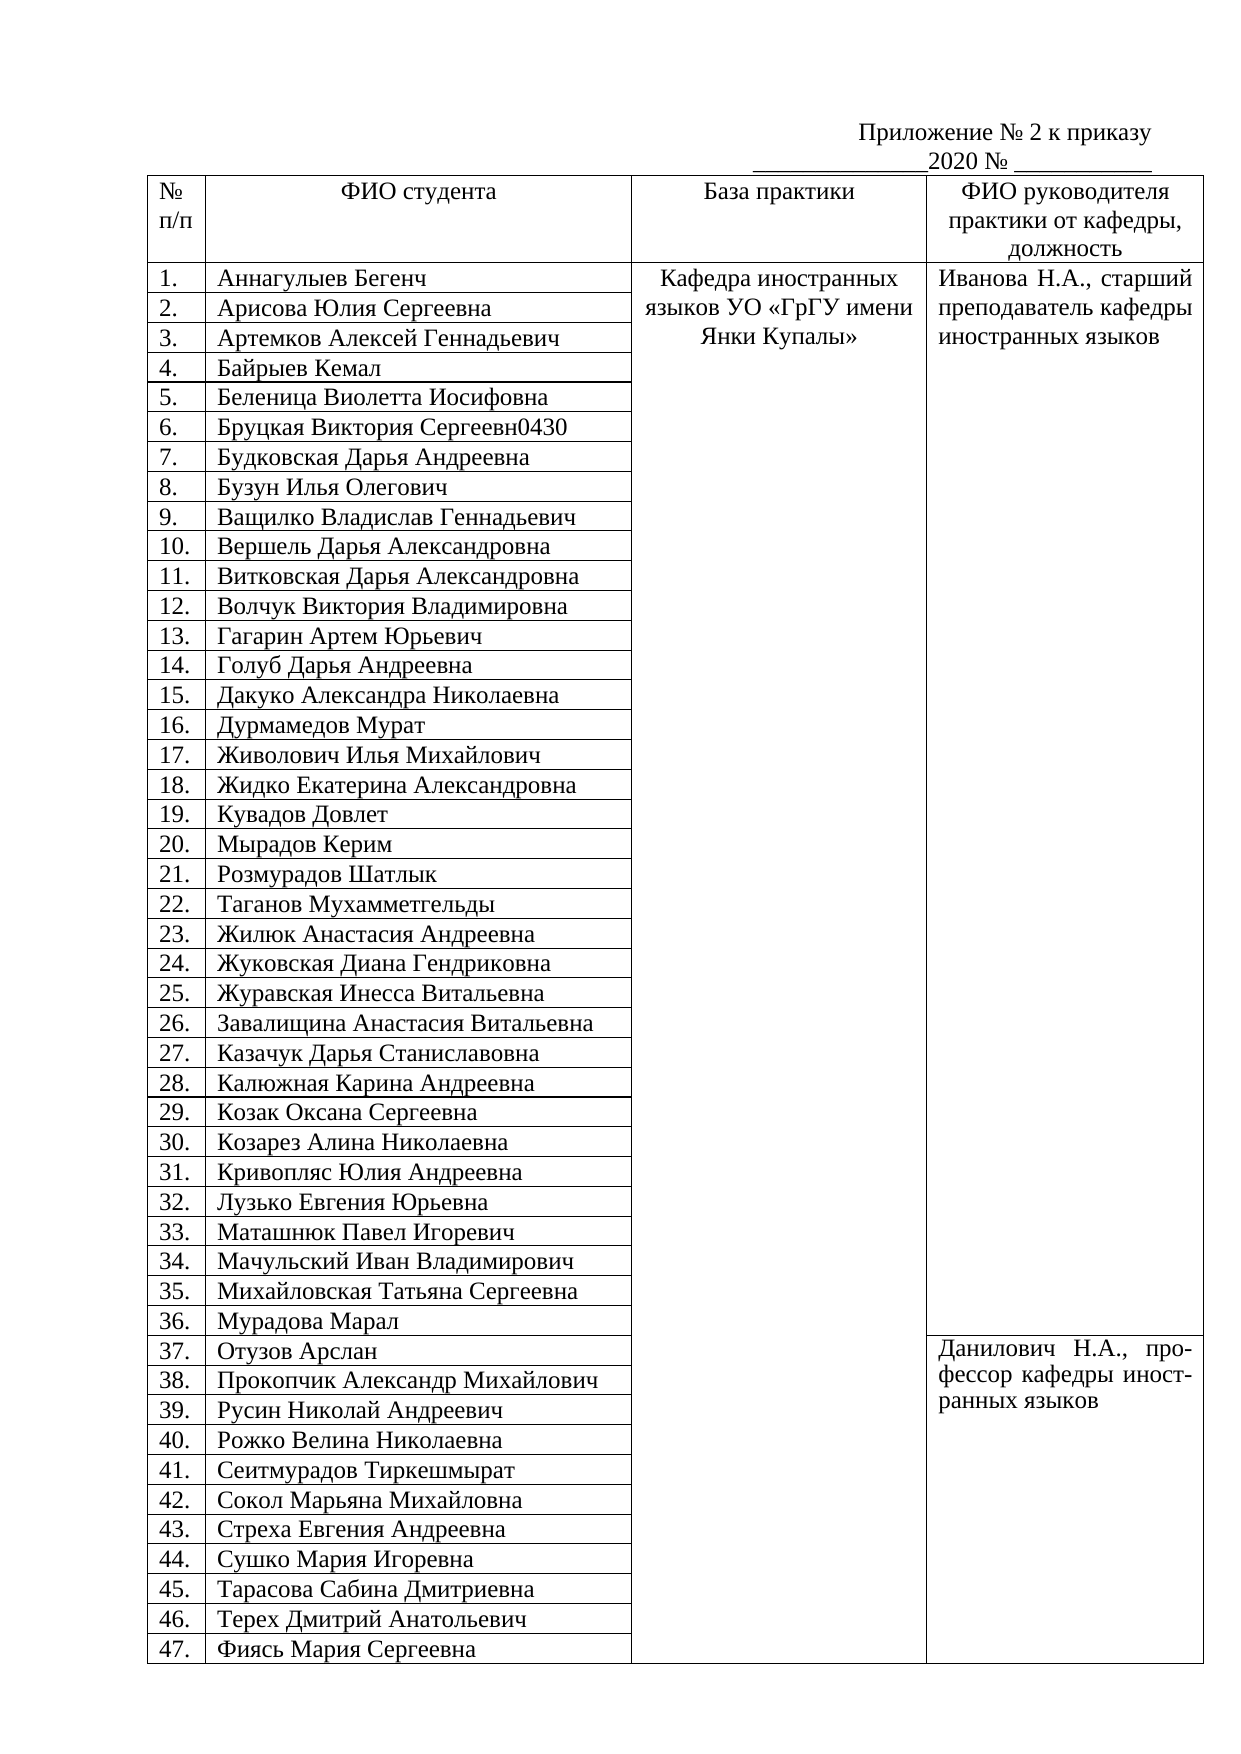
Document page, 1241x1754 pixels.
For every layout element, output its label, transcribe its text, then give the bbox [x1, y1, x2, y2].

table_cell Кувадов Довлет [206, 800, 631, 828]
table_cell [148, 978, 205, 1007]
text Приложение № 2 к приказу [148, 117, 1152, 146]
table_cell Прокопчик Александр Михайлович [206, 1366, 631, 1394]
table_cell Русин Николай Андреевич [206, 1395, 631, 1424]
table_cell Мачульский Иван Владимирович [206, 1246, 631, 1275]
table_cell Тарасова Сабина Дмитриевна [206, 1574, 631, 1603]
table_cell [148, 1485, 205, 1513]
table_cell [148, 1217, 205, 1245]
table_cell [148, 263, 205, 292]
table_cell Терех Дмитрий Анатольевич [206, 1604, 631, 1633]
table_cell Гагарин Артем Юрьевич [206, 621, 631, 649]
table_cell Голуб Дарья Андреевна [206, 651, 631, 679]
table_cell [148, 740, 205, 769]
table_cell Казачук Дарья Станиславовна [206, 1038, 631, 1067]
table_cell [148, 829, 205, 858]
table_cell [148, 1366, 205, 1394]
table_cell Вершель Дарья Александровна [206, 531, 631, 560]
table_cell [148, 1157, 205, 1186]
table_cell [148, 1634, 205, 1662]
table_cell Данилович Н.А., про-фессор кафедры иност-ранных языков [927, 1336, 1203, 1662]
table_cell [148, 1098, 205, 1126]
table_cell Дурмамедов Мурат [206, 710, 631, 739]
table_cell Мурадова Марал [206, 1306, 631, 1335]
table_cell [148, 1604, 205, 1633]
table_cell Бруцкая Виктория Сергеевн0430 [206, 412, 631, 441]
table_cell [148, 1544, 205, 1573]
table_cell [148, 949, 205, 977]
table_cell Розмурадов Шатлык [206, 859, 631, 888]
table_cell Байрыев Кемал [206, 353, 631, 381]
table_cell [148, 680, 205, 709]
table_cell Иванова Н.А., старший преподаватель кафедры иностранных языков [927, 263, 1203, 1335]
table_header ФИО студента [206, 176, 631, 262]
table_cell Калюжная Карина Андреевна [206, 1068, 631, 1096]
table_cell Аннагулыев Бегенч [206, 263, 631, 292]
table_cell Волчук Виктория Владимировна [206, 591, 631, 620]
table_cell [148, 770, 205, 798]
table_cell Ващилко Владислав Геннадьевич [206, 502, 631, 530]
table_cell [148, 531, 205, 560]
table_cell Михайловская Татьяна Сергеевна [206, 1276, 631, 1305]
table_cell [148, 1515, 205, 1543]
table_cell Арисова Юлия Сергеевна [206, 293, 631, 322]
table_cell Маташнюк Павел Игоревич [206, 1217, 631, 1245]
table_cell Кафедра иностранных языков УО «ГрГУ имени Янки Купалы» [632, 263, 926, 1662]
table_cell Будковская Дарья Андреевна [206, 442, 631, 471]
table_cell [148, 1336, 205, 1364]
table_cell [148, 293, 205, 322]
table_cell [148, 1008, 205, 1037]
table_cell [148, 1038, 205, 1067]
table_cell Жилюк Анастасия Андреевна [206, 919, 631, 947]
table_cell [148, 412, 205, 441]
table_cell Завалищина Анастасия Витальевна [206, 1008, 631, 1037]
table_cell Сокол Марьяна Михайловна [206, 1485, 631, 1513]
table_cell Беленица Виолетта Иосифовна [206, 383, 631, 411]
table_cell [148, 1187, 205, 1216]
table_cell Жидко Екатерина Александровна [206, 770, 631, 798]
table_cell Фиясь Мария Сергеевна [206, 1634, 631, 1662]
table_cell [148, 323, 205, 352]
table_cell [148, 1395, 205, 1424]
table_cell [148, 1127, 205, 1156]
table_cell Козарез Алина Николаевна [206, 1127, 631, 1156]
table_cell Сеитмурадов Тиркешмырат [206, 1455, 631, 1484]
table_cell [148, 1455, 205, 1484]
table_cell Сушко Мария Игоревна [206, 1544, 631, 1573]
table_cell [148, 919, 205, 947]
table_cell [148, 859, 205, 888]
table_cell [148, 502, 205, 530]
table_cell [148, 1276, 205, 1305]
table_cell [148, 1306, 205, 1335]
table_cell [148, 1068, 205, 1096]
table_cell Журавская Инесса Витальевна [206, 978, 631, 1007]
table_cell Кривопляс Юлия Андреевна [206, 1157, 631, 1186]
table_header База практики [632, 176, 926, 262]
table_cell [148, 621, 205, 649]
table_cell [148, 800, 205, 828]
table_cell Живолович Илья Михайлович [206, 740, 631, 769]
table_cell [148, 472, 205, 501]
table_cell Дакуко Александра Николаевна [206, 680, 631, 709]
table_cell Жуковская Диана Гендриковна [206, 949, 631, 977]
table_cell [148, 591, 205, 620]
table_header №п/п [148, 176, 205, 262]
table_cell [148, 1246, 205, 1275]
table_cell [148, 710, 205, 739]
table_cell [148, 383, 205, 411]
table_cell Отузов Арслан [206, 1336, 631, 1364]
table_header ФИО руководителя практики от кафедры, должность [927, 176, 1203, 262]
table_cell [148, 651, 205, 679]
table_cell Бузун Илья Олегович [206, 472, 631, 501]
table_cell Козак Оксана Сергеевна [206, 1098, 631, 1126]
table_cell [148, 561, 205, 590]
table_cell [148, 1574, 205, 1603]
table_cell [148, 442, 205, 471]
table_cell Лузько Евгения Юрьевна [206, 1187, 631, 1216]
table_cell Мырадов Керим [206, 829, 631, 858]
table_cell [148, 1425, 205, 1454]
table_cell Витковская Дарья Александровна [206, 561, 631, 590]
table_cell Артемков Алексей Геннадьевич [206, 323, 631, 352]
table_cell Стреха Евгения Андреевна [206, 1515, 631, 1543]
table_cell Рожко Велина Николаевна [206, 1425, 631, 1454]
text ______________2020 № ___________ [148, 146, 1152, 175]
table_cell Таганов Мухамметгельды [206, 889, 631, 918]
table_cell [148, 889, 205, 918]
table_cell [148, 353, 205, 381]
